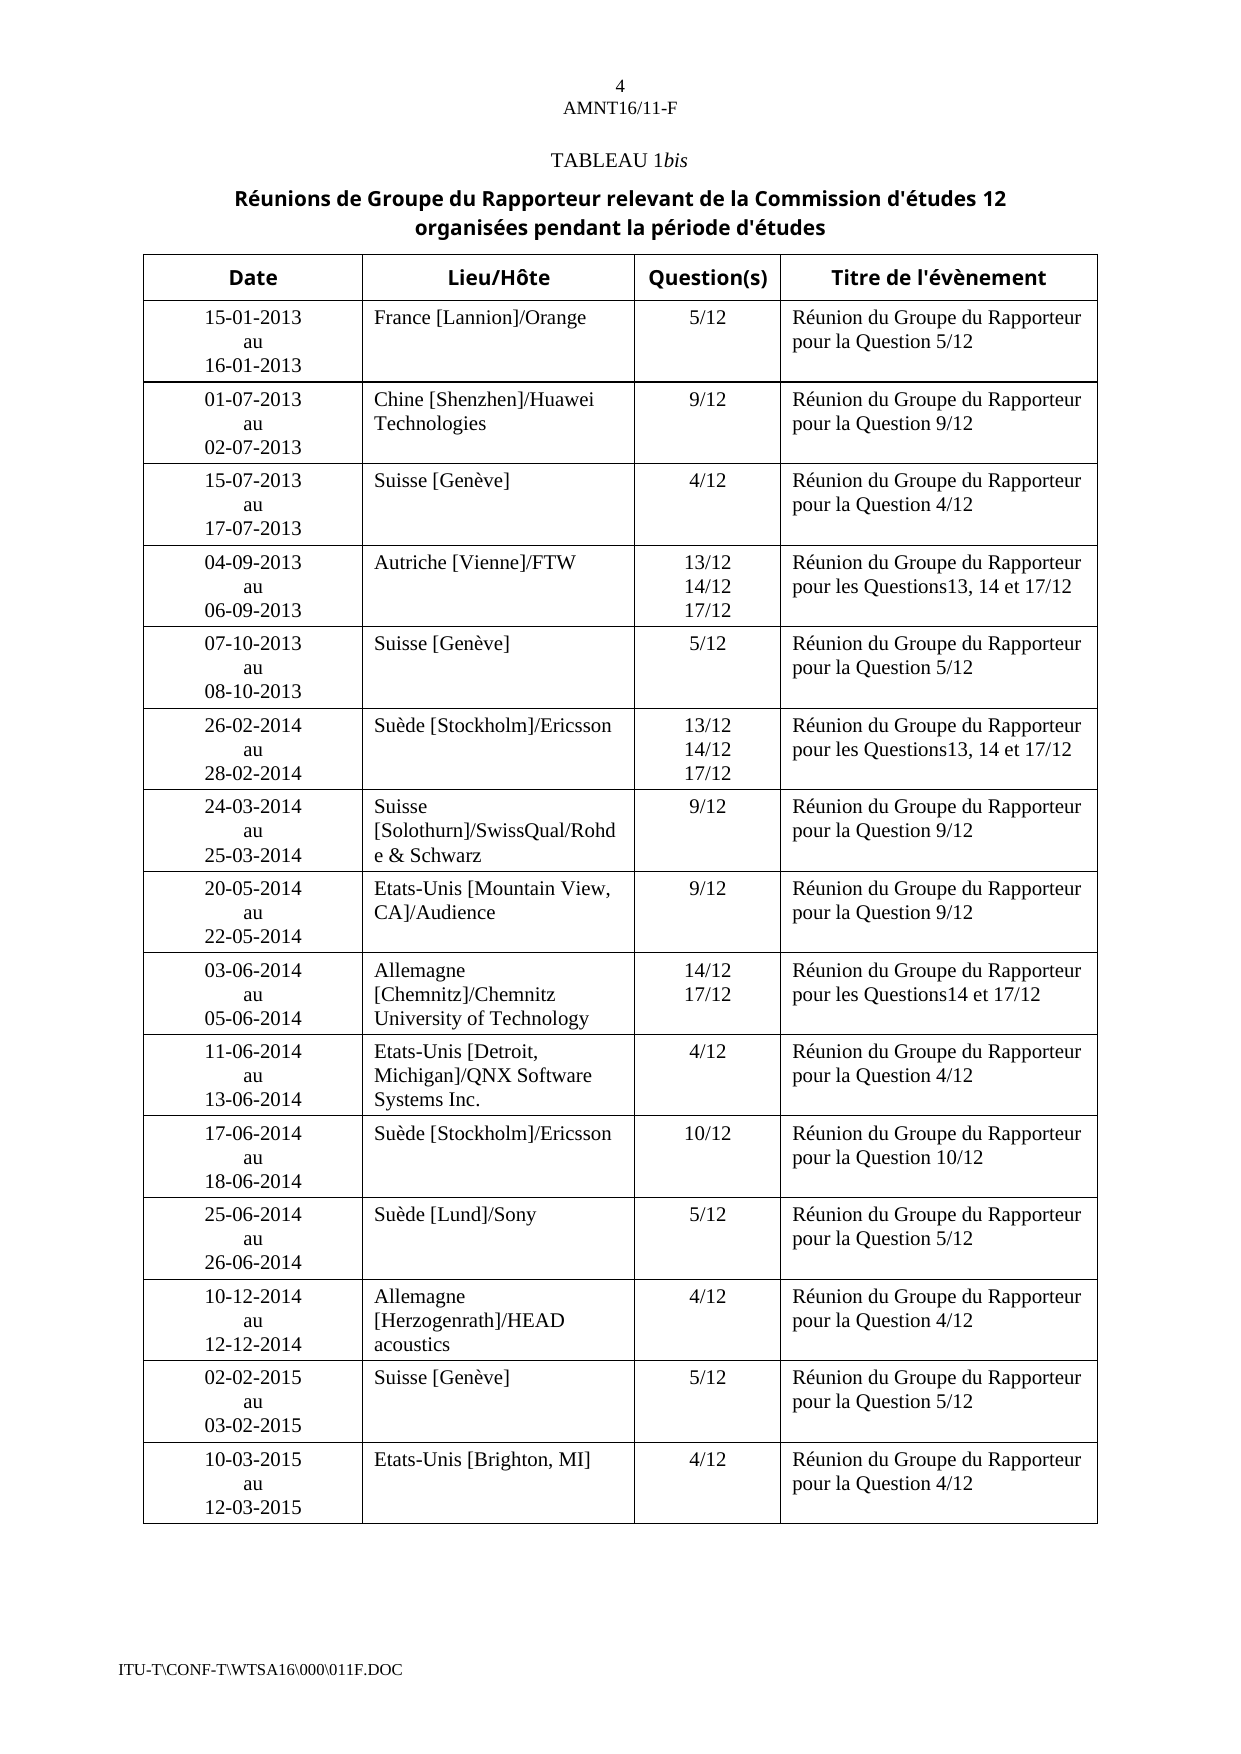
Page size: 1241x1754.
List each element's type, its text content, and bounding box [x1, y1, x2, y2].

table_cell Etats-Unis [Detroit, Michigan]/QNX Software Systems Inc. [363, 1035, 634, 1115]
table_cell 10/12 [635, 1116, 780, 1197]
table_cell 24-03-2014 au 25-03-2014 [144, 790, 362, 871]
table_cell 20-05-2014 au 22-05-2014 [144, 872, 362, 952]
table_cell 13/12 14/12 17/12 [635, 709, 780, 789]
table_cell 25-06-2014 au 26-06-2014 [144, 1198, 362, 1278]
title Réunions de Groupe du Rapporteur relevant de la Commission d'études 12 organisées pendant la période d'études [118, 184, 1122, 241]
table_cell Réunion du Groupe du Rapporteur pour la Question 4/12 [781, 1280, 1097, 1360]
table_cell Réunion du Groupe du Rapporteur pour la Question 9/12 [781, 790, 1097, 871]
table_cell 02-02-2015 au 03-02-2015 [144, 1361, 362, 1442]
table_cell 10-12-2014 au 12-12-2014 [144, 1280, 362, 1360]
table_cell 9/12 [635, 872, 780, 952]
text TABLEau 1bis [118, 148, 1122, 172]
table_cell 17-06-2014 au 18-06-2014 [144, 1116, 362, 1197]
table_cell 01-07-2013 au 02-07-2013 [144, 383, 362, 463]
table_cell 4/12 [635, 1035, 780, 1115]
table_cell 03-06-2014 au 05-06-2014 [144, 953, 362, 1034]
table_cell 15-07-2013 au 17-07-2013 [144, 464, 362, 544]
table_cell 26-02-2014 au 28-02-2014 [144, 709, 362, 789]
table_cell Etats-Unis [Brighton, MI] [363, 1443, 634, 1523]
table_cell 4/12 [635, 464, 780, 544]
table_cell Chine [Shenzhen]/Huawei Technologies [363, 383, 634, 463]
table_header Lieu/Hôte [363, 255, 634, 300]
table_cell 15-01-2013 au 16-01-2013 [144, 301, 362, 381]
table_cell 13/12 14/12 17/12 [635, 546, 780, 626]
table_cell 5/12 [635, 627, 780, 708]
table_cell 9/12 [635, 383, 780, 463]
table_cell Réunion du Groupe du Rapporteur pour la Question 4/12 [781, 1035, 1097, 1115]
table_cell 4/12 [635, 1280, 780, 1360]
table_cell Suisse [Genève] [363, 627, 634, 708]
table_cell France [Lannion]/Orange [363, 301, 634, 381]
table_cell 4/12 [635, 1443, 780, 1523]
table_header Question(s) [635, 255, 780, 300]
table_cell Suède [Lund]/Sony [363, 1198, 634, 1278]
table_cell 5/12 [635, 1198, 780, 1278]
table_cell Réunion du Groupe du Rapporteur pour les Questions13, 14 et 17/12 [781, 546, 1097, 626]
table_cell Suède [Stockholm]/Ericsson [363, 709, 634, 789]
table_cell Réunion du Groupe du Rapporteur pour la Question 5/12 [781, 1361, 1097, 1442]
table_cell Autriche [Vienne]/FTW [363, 546, 634, 626]
table_cell 11-06-2014 au 13-06-2014 [144, 1035, 362, 1115]
table_cell Etats-Unis [Mountain View, CA]/Audience [363, 872, 634, 952]
table_cell Réunion du Groupe du Rapporteur pour les Questions13, 14 et 17/12 [781, 709, 1097, 789]
table_cell Réunion du Groupe du Rapporteur pour les Questions14 et 17/12 [781, 953, 1097, 1034]
table_cell Réunion du Groupe du Rapporteur pour la Question 9/12 [781, 383, 1097, 463]
table_cell Allemagne [Herzogenrath]/HEAD acoustics [363, 1280, 634, 1360]
table_cell Suisse [Genève] [363, 464, 634, 544]
table_cell Réunion du Groupe du Rapporteur pour la Question 5/12 [781, 301, 1097, 381]
table_cell 5/12 [635, 1361, 780, 1442]
table_cell 10-03-2015 au 12-03-2015 [144, 1443, 362, 1523]
table_cell Réunion du Groupe du Rapporteur pour la Question 4/12 [781, 464, 1097, 544]
table_cell 07-10-2013 au 08-10-2013 [144, 627, 362, 708]
table_cell Suisse [Solothurn]/SwissQual/Rohde & Schwarz [363, 790, 634, 871]
table_cell 04-09-2013 au 06-09-2013 [144, 546, 362, 626]
table_cell 14/12 17/12 [635, 953, 780, 1034]
table_cell Réunion du Groupe du Rapporteur pour la Question 5/12 [781, 627, 1097, 708]
table_header Titre de l'évènement [781, 255, 1097, 300]
table_cell Réunion du Groupe du Rapporteur pour la Question 9/12 [781, 872, 1097, 952]
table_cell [781, 1443, 1097, 1523]
table_cell Réunion du Groupe du Rapporteur pour la Question 5/12 [781, 1198, 1097, 1278]
table_cell Suisse [Genève] [363, 1361, 634, 1442]
table_cell Allemagne [Chemnitz]/Chemnitz University of Technology [363, 953, 634, 1034]
table_cell Suède [Stockholm]/Ericsson [363, 1116, 634, 1197]
table_cell 9/12 [635, 790, 780, 871]
table_cell 5/12 [635, 301, 780, 381]
table_header Date [144, 255, 362, 300]
table_cell Réunion du Groupe du Rapporteur pour la Question 10/12 [781, 1116, 1097, 1197]
